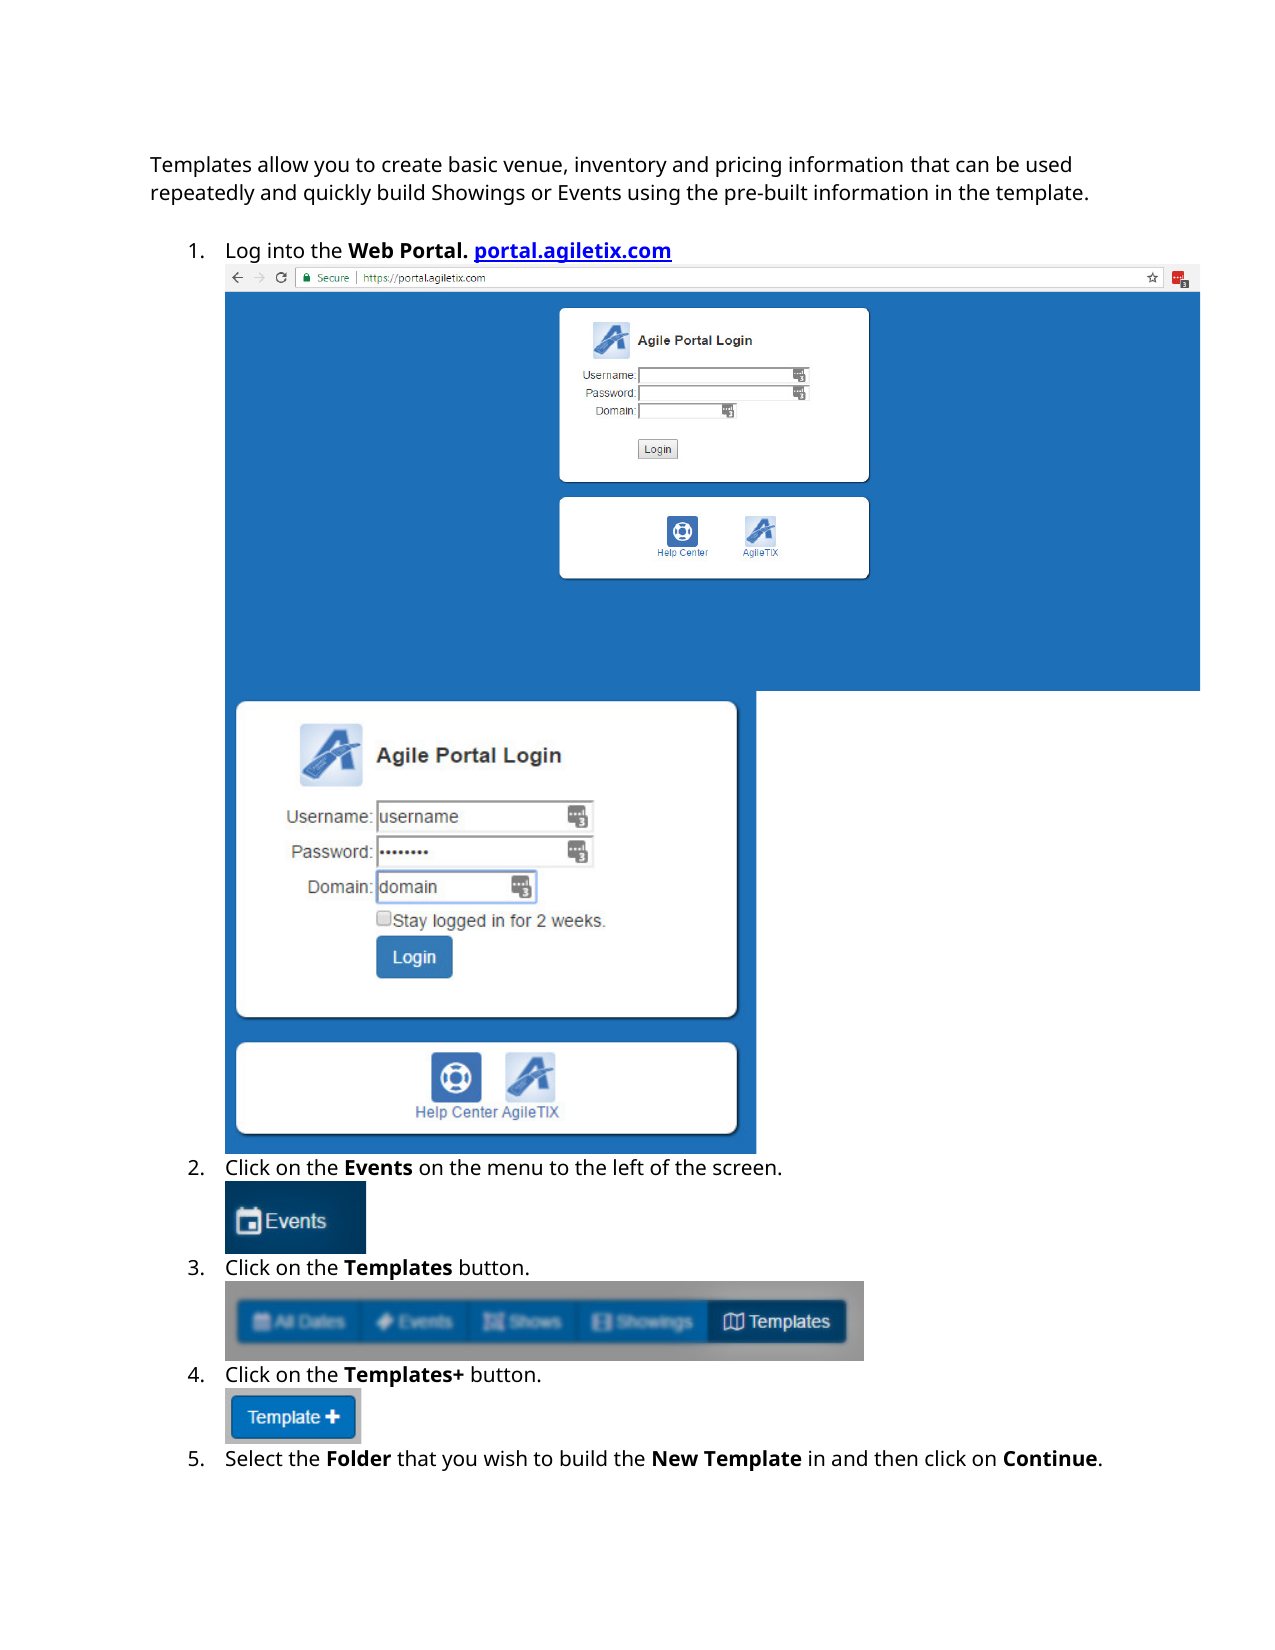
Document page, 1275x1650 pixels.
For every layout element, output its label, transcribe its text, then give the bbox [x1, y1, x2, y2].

text Templates allow you to create basic venue, inventory and pricing information that can be used repeatedly and quickly build Showings or Events using the pre-built information in the template. [150, 150, 1125, 207]
list Click on the Templates button. [187, 1253, 1125, 1282]
picture [225, 1388, 362, 1444]
list Click on the Events on the menu to the left of the screen. [187, 1153, 1125, 1182]
list Click on the Templates+ button. [187, 1360, 1125, 1389]
list Select the Folder that you wish to build the New Template in and then click on Continue. [187, 1444, 1125, 1472]
list Log into the Web Portal. portal.agiletix.com [187, 236, 1125, 264]
picture [225, 264, 1200, 1154]
picture [225, 1181, 367, 1254]
picture [225, 1281, 864, 1361]
